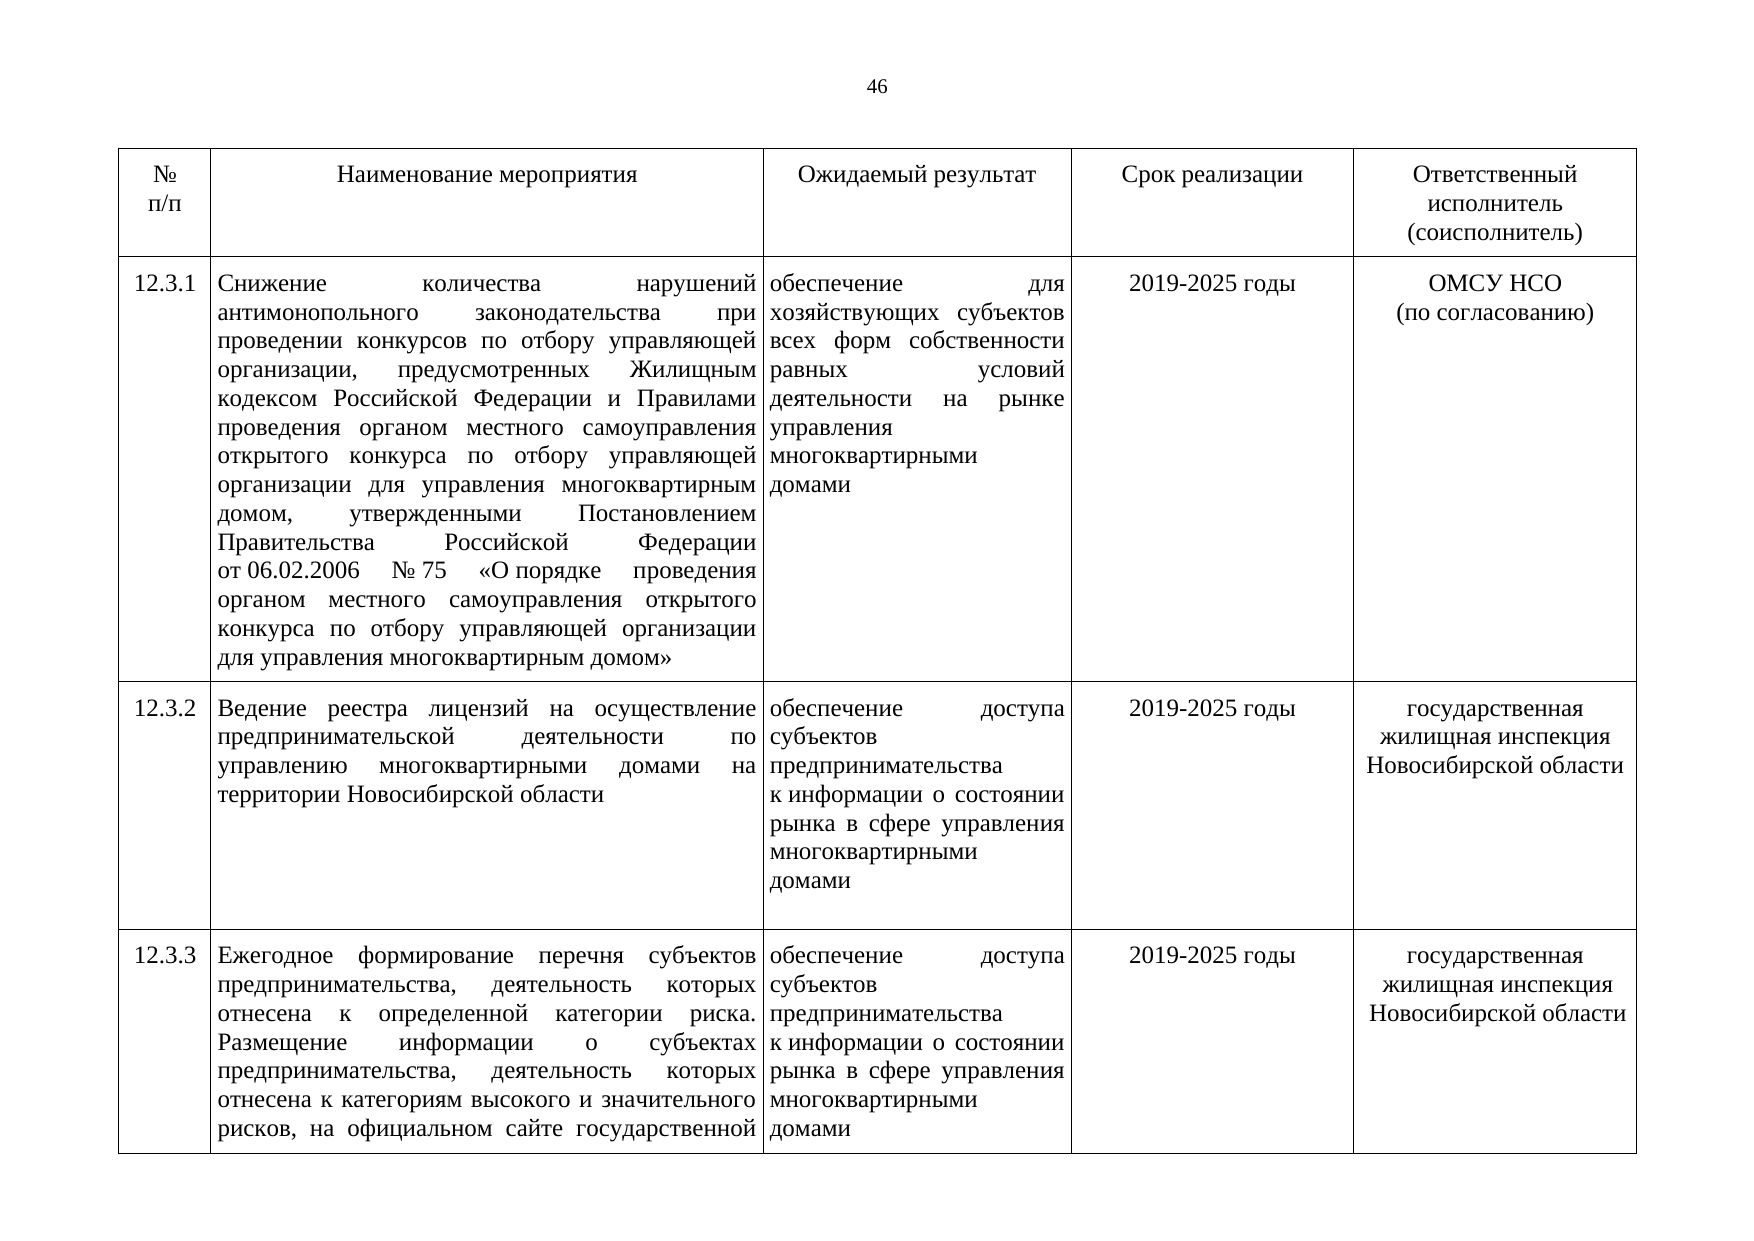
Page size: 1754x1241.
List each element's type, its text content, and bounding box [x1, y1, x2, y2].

table_cell 12.3.1 [119, 257, 210, 681]
table_cell Ответственный исполнитель (соисполнитель) [1354, 149, 1636, 256]
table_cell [1354, 930, 1636, 1152]
table_cell обеспечение доступа субъектов предпринимательства к информации о состоянии рынка в сфере управления многоквартирными домами [764, 682, 1071, 929]
table_cell Снижение количества нарушений антимонопольного законодательства при проведении конкурсов по отбору управляющей организации, предусмотренных Жилищным кодексом Российской Федерации и Правилами проведения органом местного самоуправления открытого конкурса по отбору управляющей организации для управления многоквартирным домом, утвержденными Постановлением Правительства Российской Федерации от 06.02.2006 № 75 «О порядке проведения органом местного самоуправления открытого конкурса по отбору управляющей организации для управления многоквартирным домом» [211, 257, 763, 681]
table_cell 2019-2025 годы [1072, 682, 1353, 929]
table_cell Наименование мероприятия [211, 149, 763, 256]
table_cell № п/п [119, 149, 210, 256]
table_cell ОМСУ НСО (по согласованию) [1354, 257, 1636, 681]
table_cell Срок реализации [1072, 149, 1353, 256]
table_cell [211, 930, 763, 1152]
table_cell обеспечение для хозяйствующих субъектов всех форм собственности равных условий деятельности на рынке управления многоквартирными домами [764, 257, 1071, 681]
table_cell 12.3.3 [119, 930, 210, 1152]
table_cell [764, 930, 1071, 1152]
table_cell Ожидаемый результат [764, 149, 1071, 256]
table_cell Ведение реестра лицензий на осуществление предпринимательской деятельности по управлению многоквартирными домами на территории Новосибирской области [211, 682, 763, 929]
table_cell 2019-2025 годы [1072, 257, 1353, 681]
table_cell 2019-2025 годы [1072, 930, 1353, 1152]
table_cell 12.3.2 [119, 682, 210, 929]
table_cell государственная жилищная инспекция Новосибирской области [1354, 682, 1636, 929]
